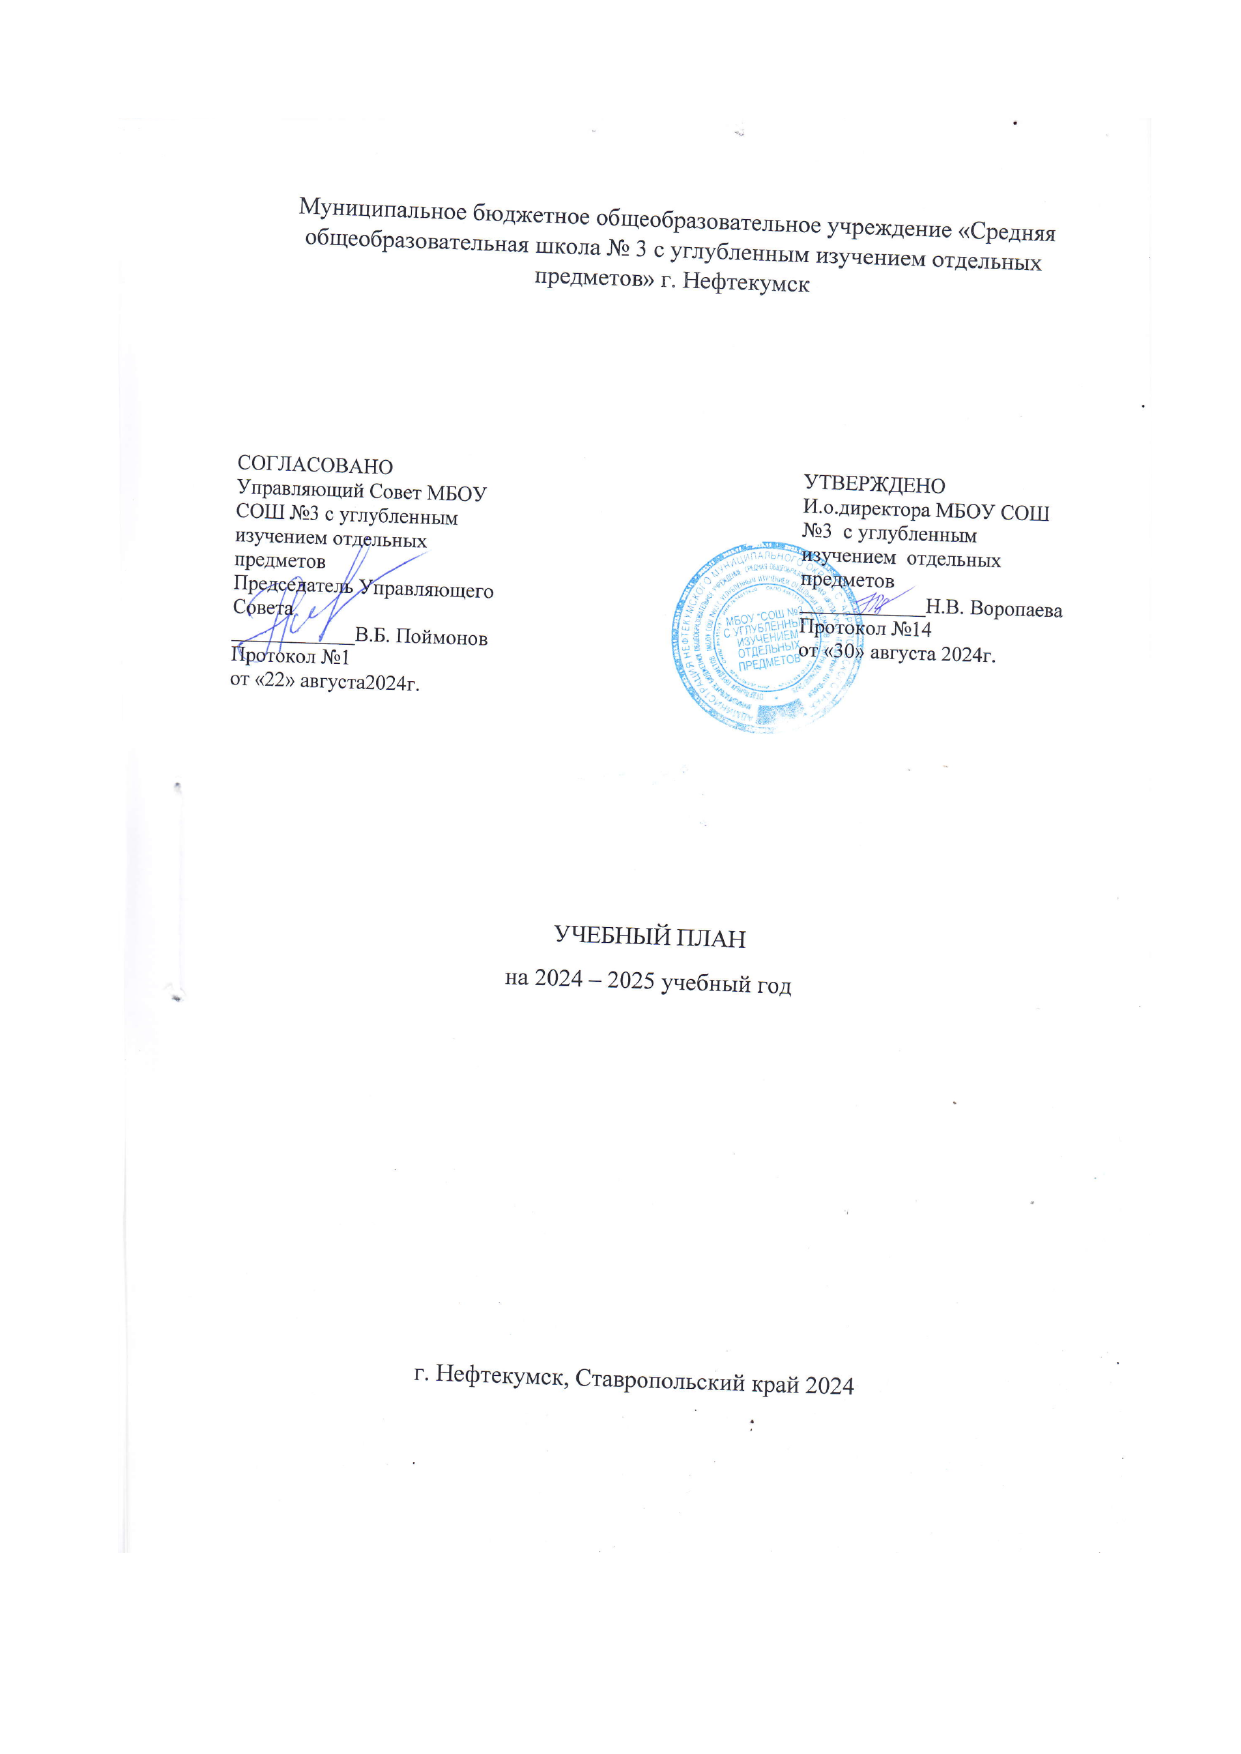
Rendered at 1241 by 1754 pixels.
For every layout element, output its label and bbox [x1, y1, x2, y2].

picture [118, 118, 1152, 1553]
